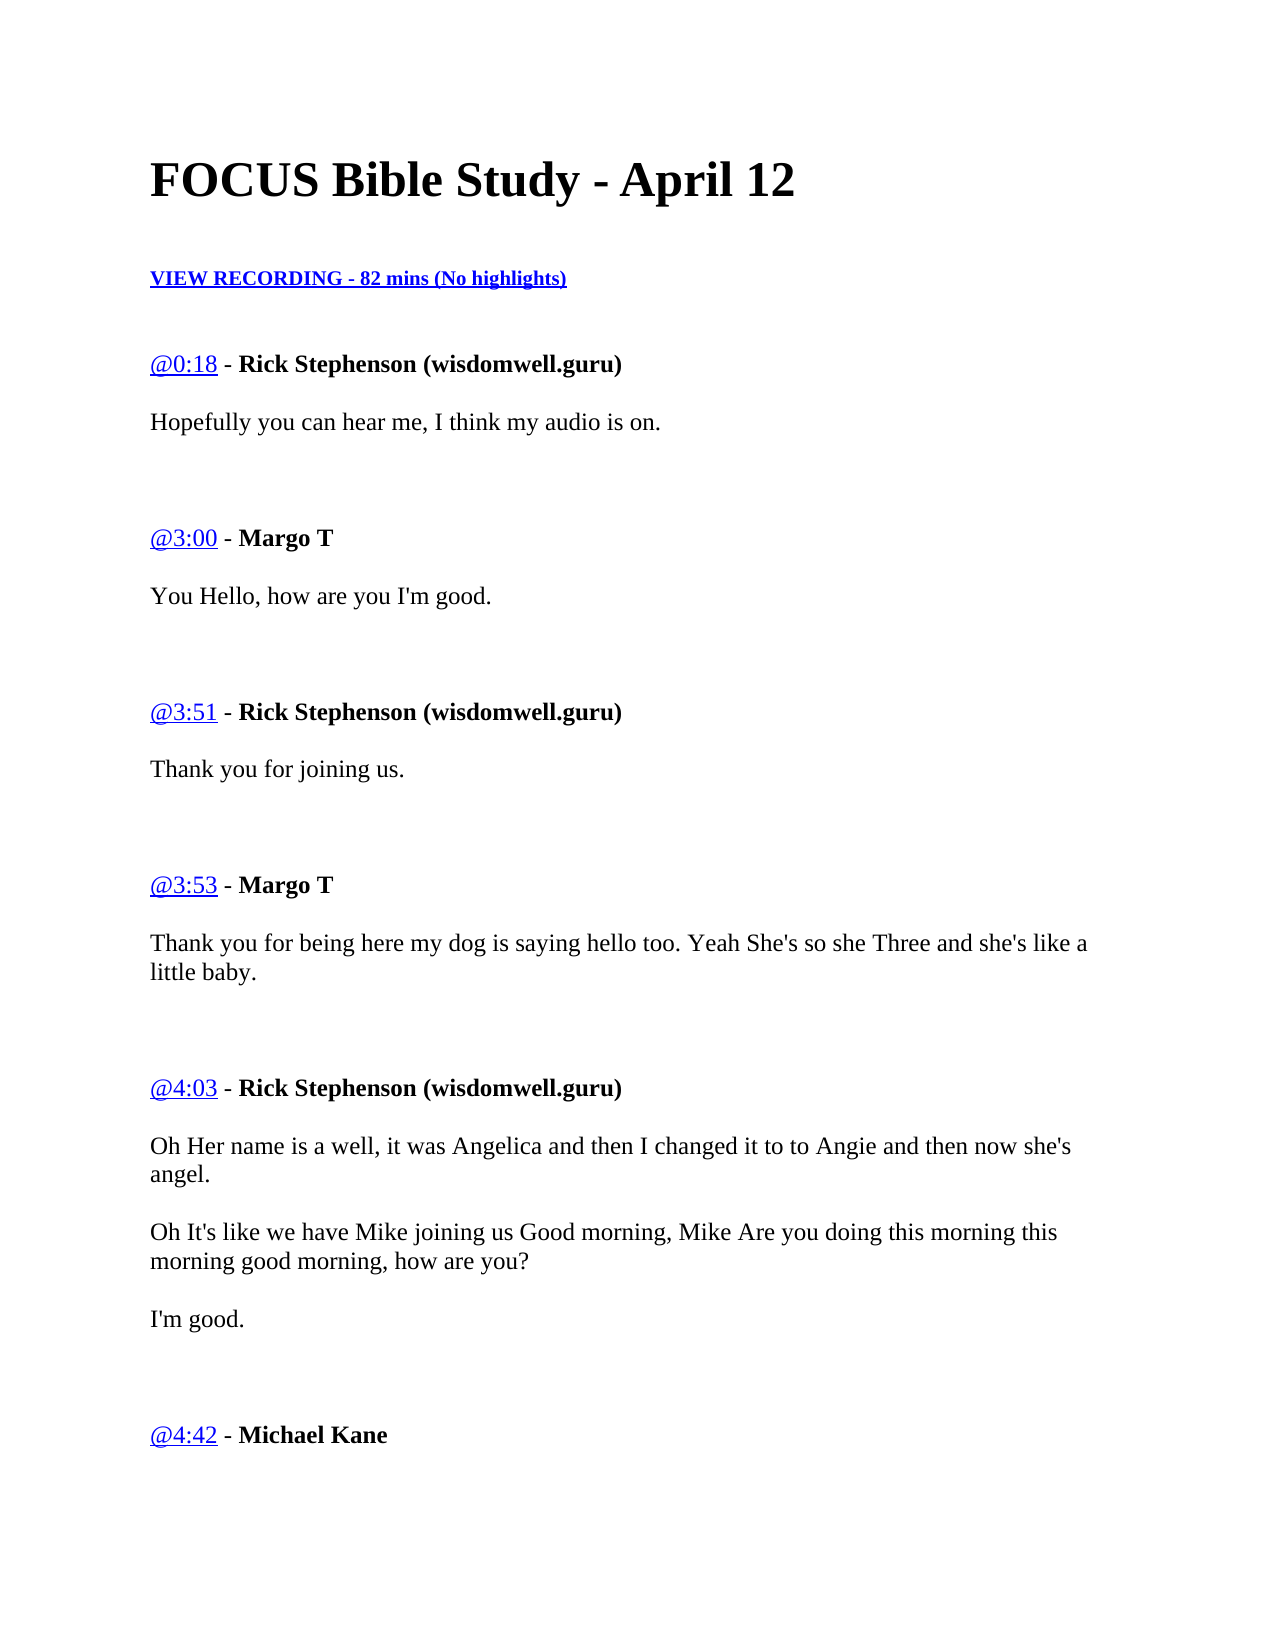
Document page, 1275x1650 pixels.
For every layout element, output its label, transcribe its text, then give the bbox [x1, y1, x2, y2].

text FOCUS Bible Study - April 12 [150, 150, 1125, 207]
text I'm good. [150, 1304, 1125, 1333]
text @4:42 - Michael Kane [150, 1420, 1125, 1449]
text You Hello, how are you I'm good. [150, 581, 1125, 609]
text Oh It's like we have Mike joining us Good morning, Mike Are you doing this morning this morning good morning, how are you? [150, 1217, 1125, 1275]
text VIEW RECORDING - 82 mins (No highlights) [150, 237, 1125, 320]
text Thank you for joining us. [150, 754, 1125, 783]
text @3:00 - Margo T [150, 523, 1125, 552]
text @4:03 - Rick Stephenson (wisdomwell.guru) [150, 1073, 1125, 1102]
text Thank you for being here my dog is saying hello too. Yeah She's so she Three and she's like a little baby. [150, 928, 1125, 986]
text @3:51 - Rick Stephenson (wisdomwell.guru) [150, 697, 1125, 725]
text @0:18 - Rick Stephenson (wisdomwell.guru) [150, 349, 1125, 378]
text Oh Her name is a well, it was Angelica and then I changed it to to Angie and then now she's angel. [150, 1131, 1125, 1188]
text @3:53 - Margo T [150, 870, 1125, 899]
text Hopefully you can hear me, I think my audio is on. [150, 407, 1125, 436]
